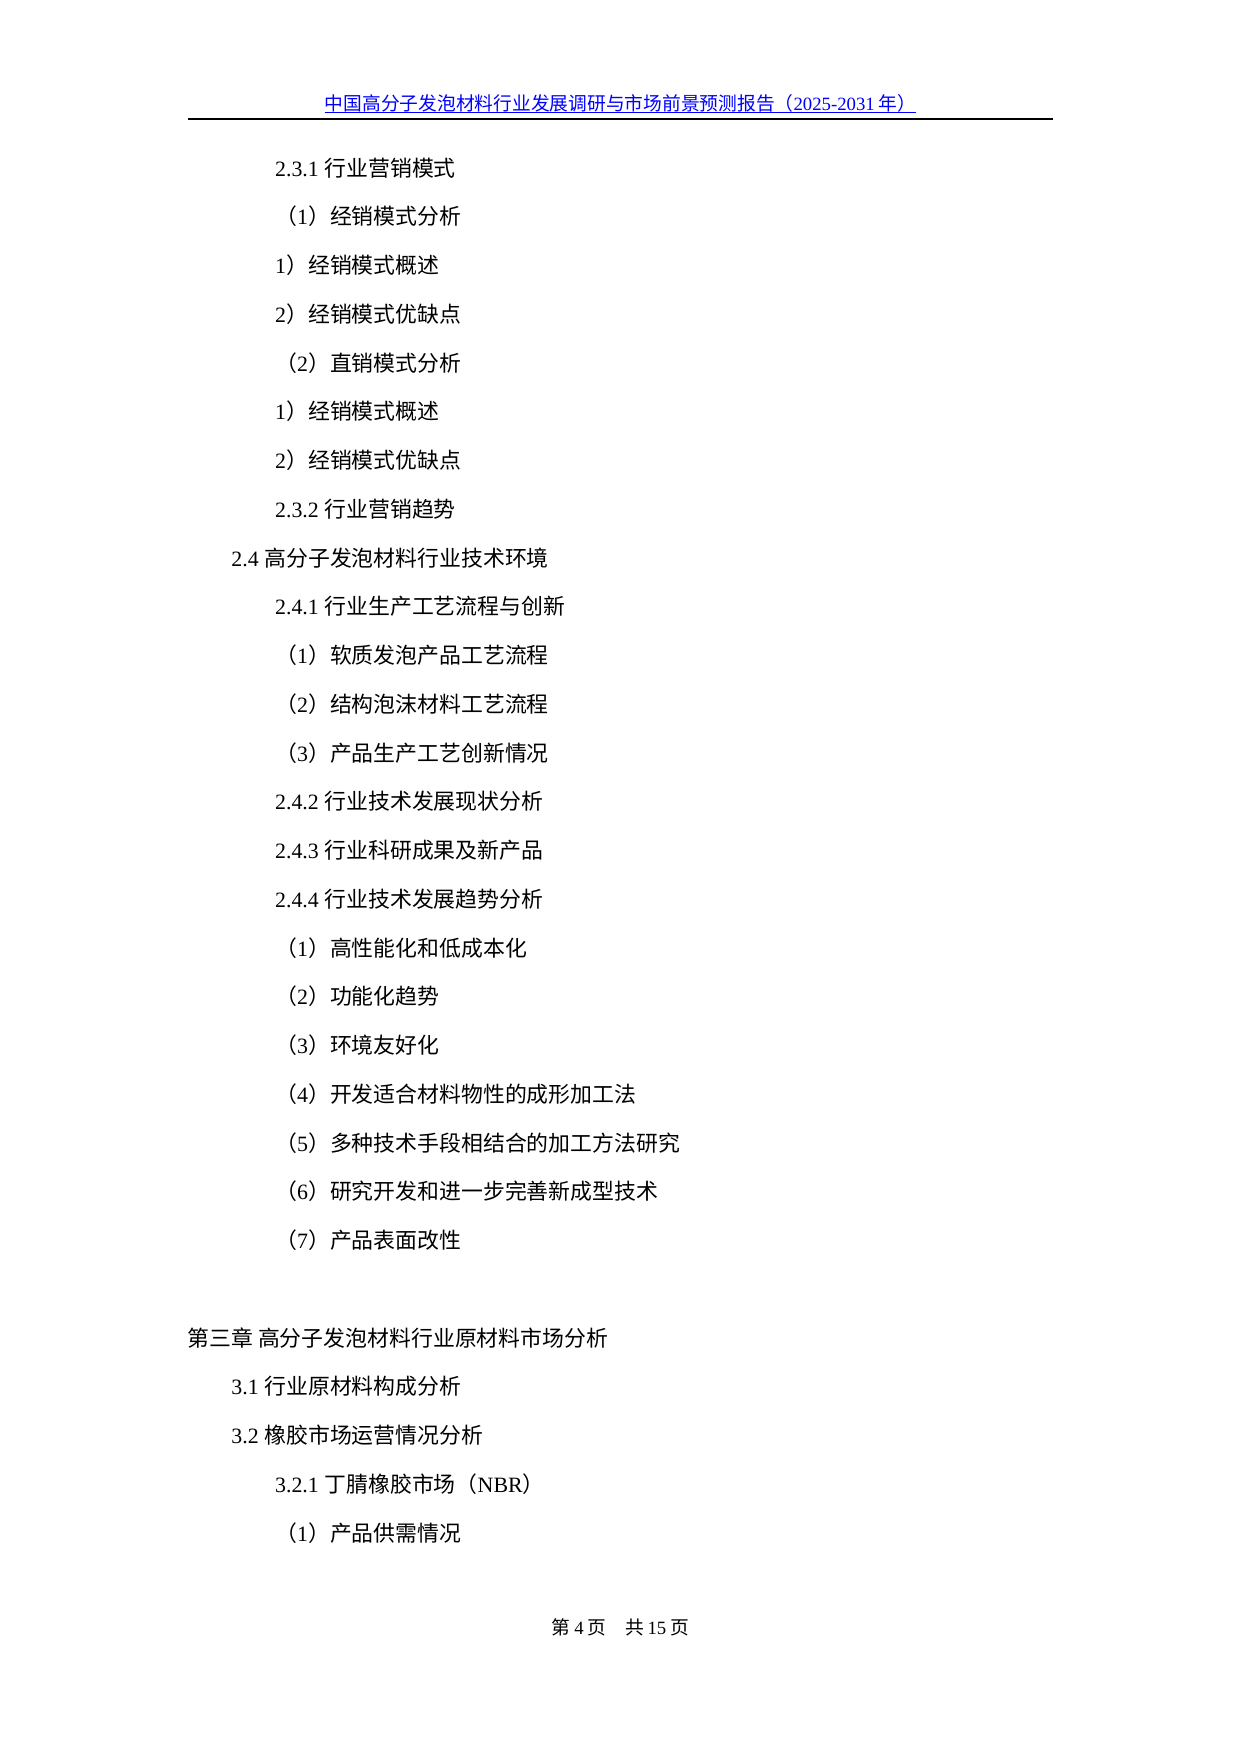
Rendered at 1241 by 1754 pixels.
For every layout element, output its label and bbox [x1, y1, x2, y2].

text [187, 150, 1053, 1548]
